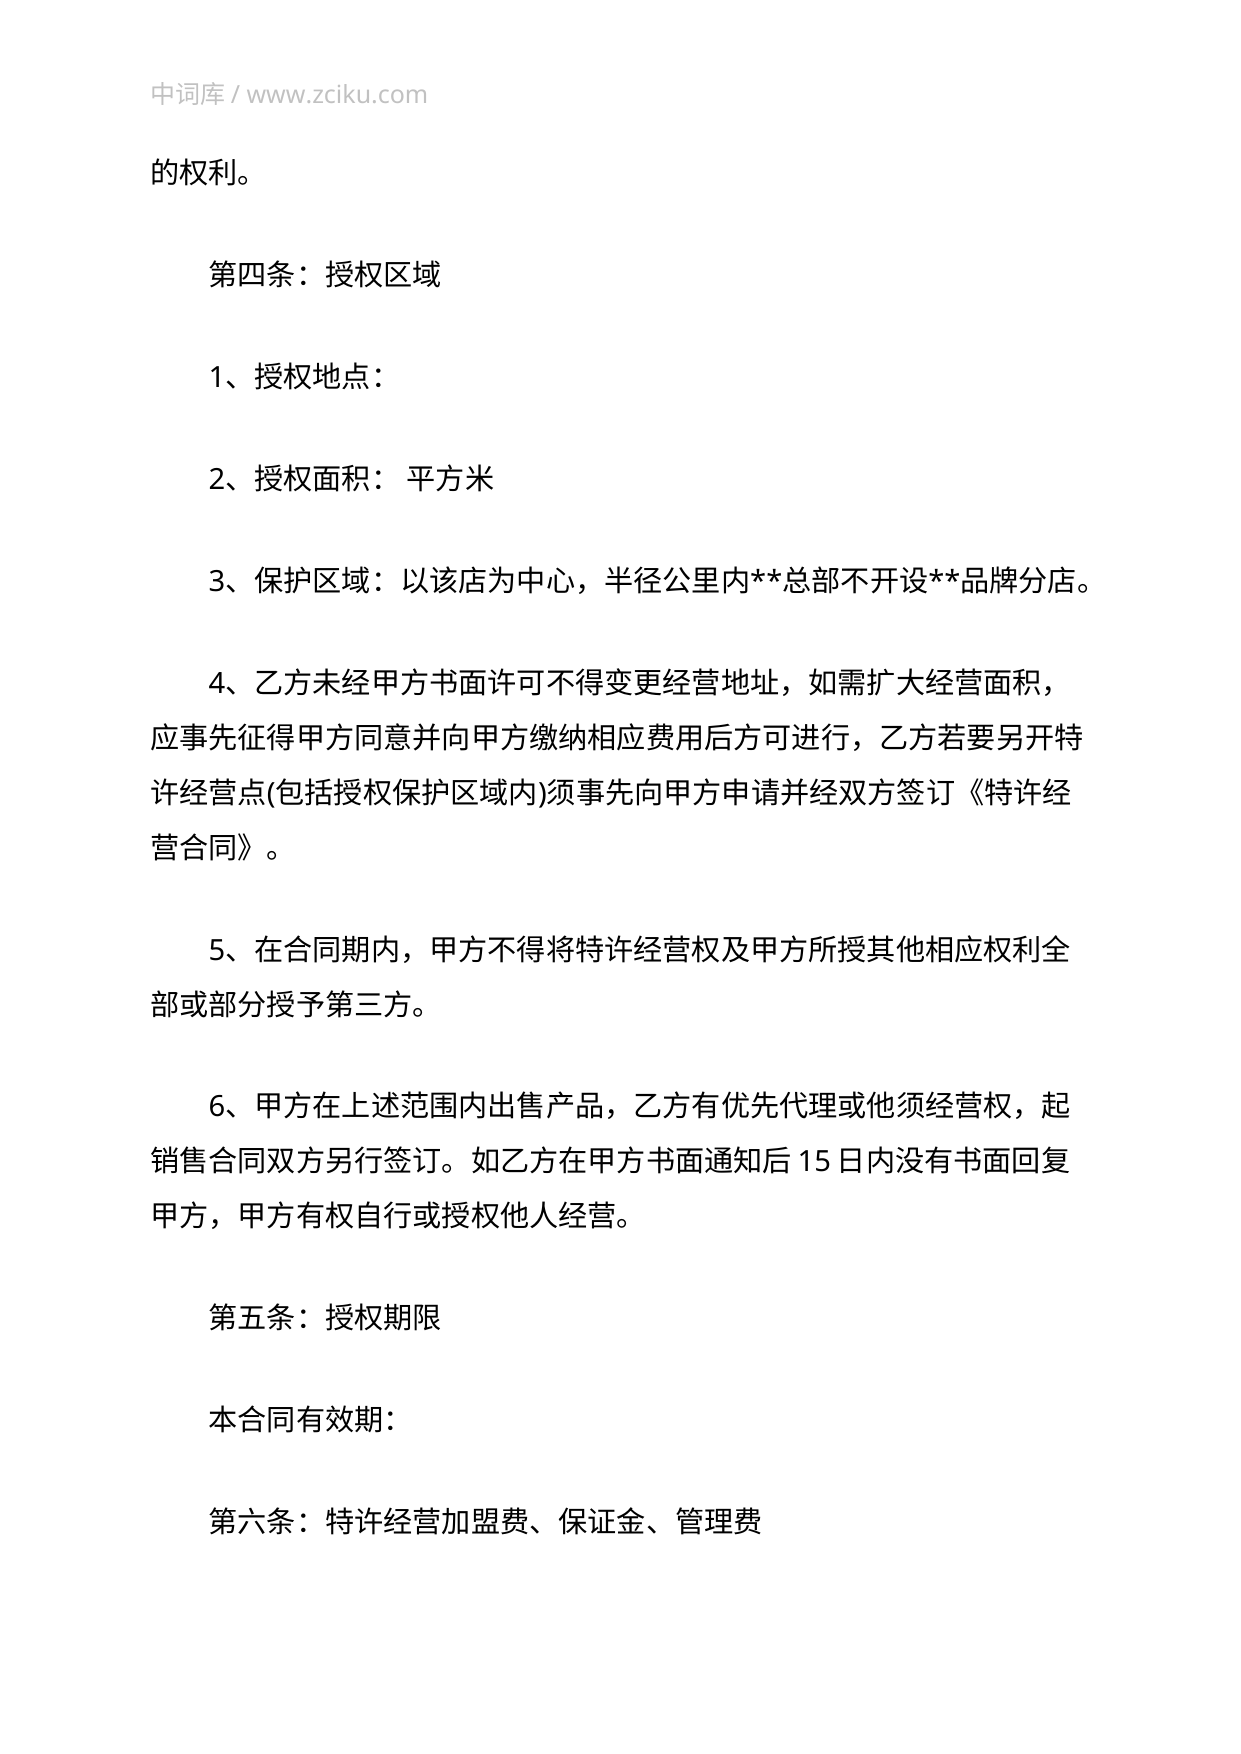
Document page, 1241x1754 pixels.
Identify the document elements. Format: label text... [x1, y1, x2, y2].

text 第四条：授权区域 [150, 252, 1090, 294]
text 本合同有效期： [150, 1396, 1090, 1439]
text 3、保护区域：以该店为中心，半径公里内**总部不开设**品牌分店。 [150, 557, 1090, 600]
text 第六条：特许经营加盟费、保证金、管理费 [150, 1498, 1090, 1541]
text 6、甲方在上述范围内出售产品，乙方有优先代理或他须经营权，起销售合同双方另行签订。如乙方在甲方书面通知后15日内没有书面回复甲方，甲方有权自行或授权他人经营。 [150, 1083, 1090, 1235]
text 1、授权地点： [150, 353, 1090, 396]
text 2、授权面积： 平方米 [150, 456, 1090, 498]
text 5、在合同期内，甲方不得将特许经营权及甲方所授其他相应权利全部或部分授予第三方。 [150, 926, 1090, 1023]
text 4、乙方未经甲方书面许可不得变更经营地址，如需扩大经营面积，应事先征得甲方同意并向甲方缴纳相应费用后方可进行，乙方若要另开特许经营点(包括授权保护区域内)须事先向甲方申请并经双方签订《特许经营合同》。 [150, 659, 1090, 867]
text 第五条：授权期限 [150, 1295, 1090, 1337]
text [150, 150, 1090, 192]
